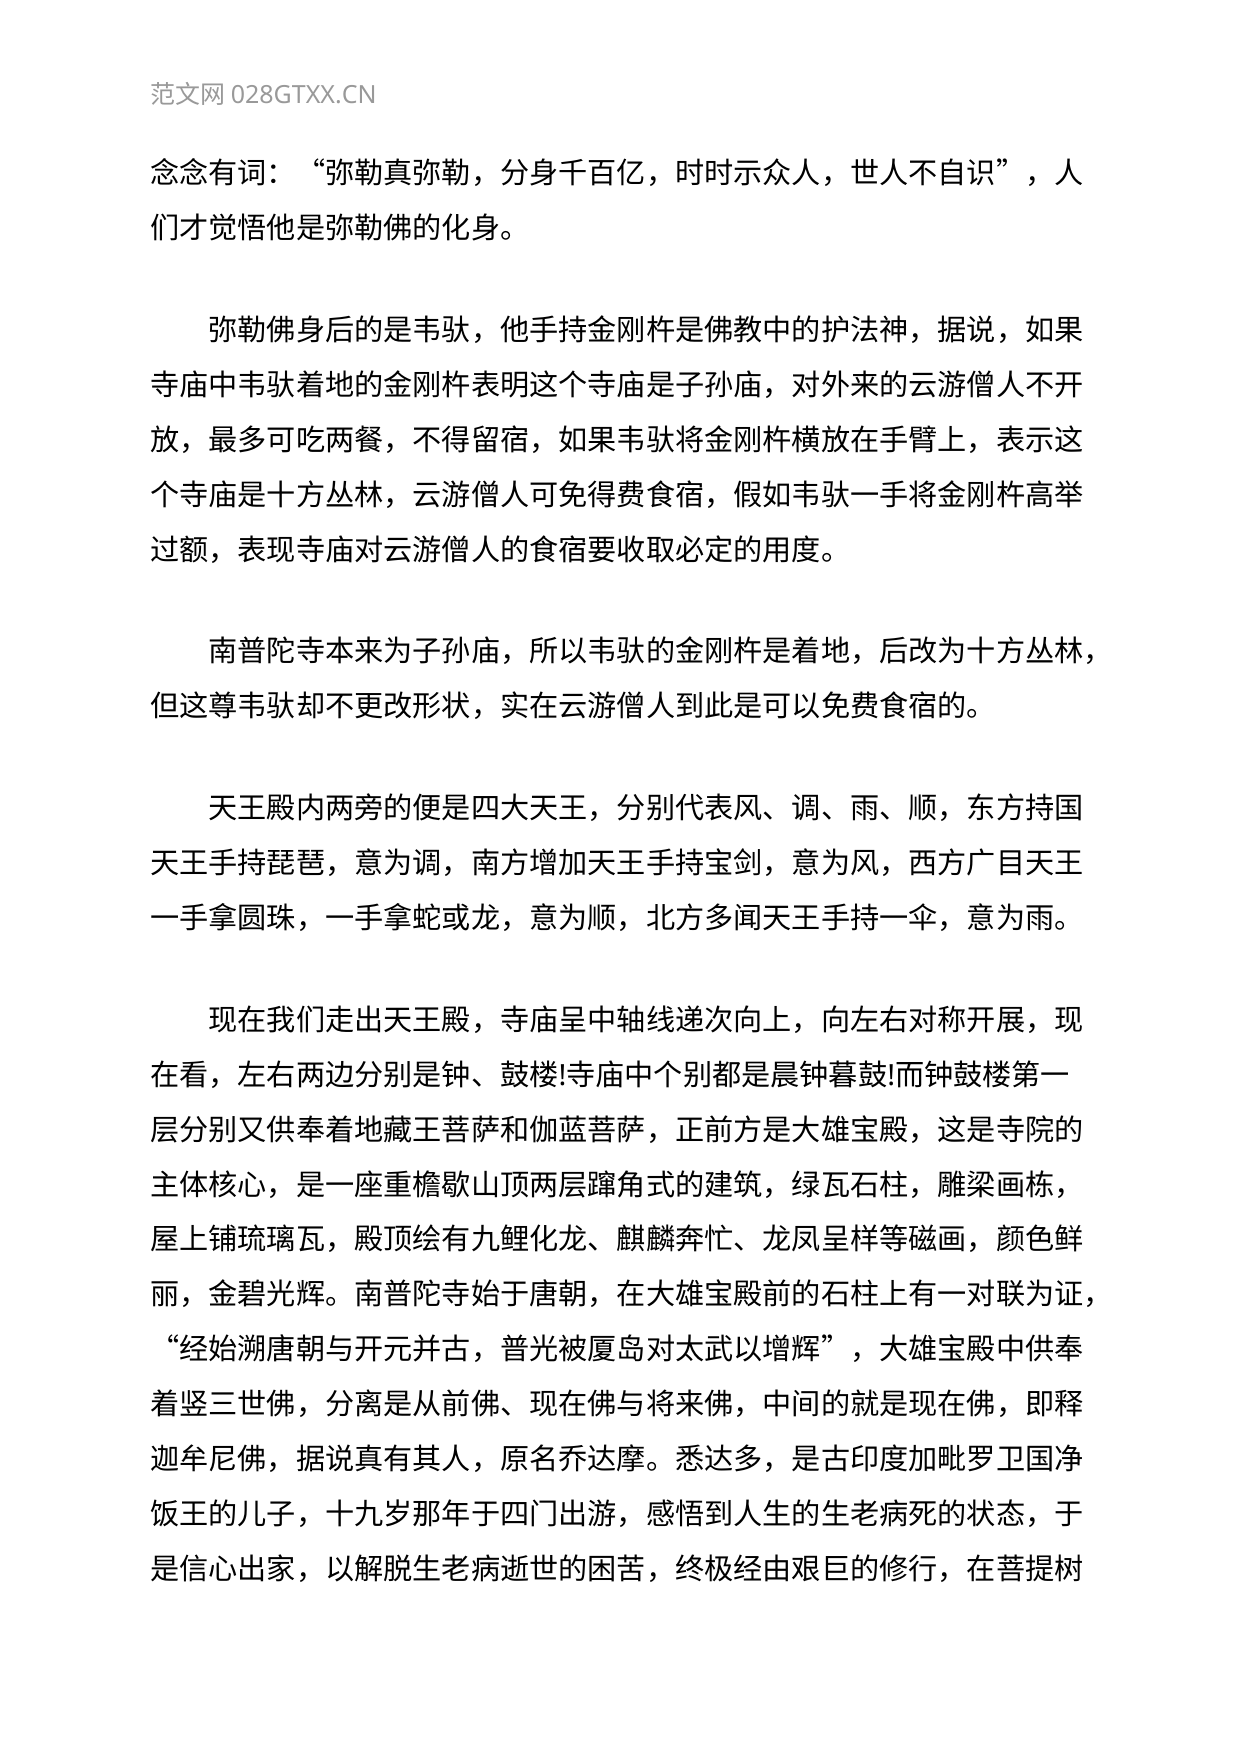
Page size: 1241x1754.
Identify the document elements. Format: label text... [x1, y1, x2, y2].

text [150, 996, 1090, 1588]
text 天王殿内两旁的便是四大天王，分别代表风、调、雨、顺，东方持国天王手持琵琶，意为调，南方增加天王手持宝剑，意为风，西方广目天王一手拿圆珠，一手拿蛇或龙，意为顺，北方多闻天王手持一伞，意为雨。 [150, 785, 1090, 937]
text 弥勒佛身后的是韦驮，他手持金刚杵是佛教中的护法神，据说，如果寺庙中韦驮着地的金刚杵表明这个寺庙是子孙庙，对外来的云游僧人不开放，最多可吃两餐，不得留宿，如果韦驮将金刚杵横放在手臂上，表示这个寺庙是十方丛林，云游僧人可免得费食宿，假如韦驮一手将金刚杵高举过额，表现寺庙对云游僧人的食宿要收取必定的用度。 [150, 307, 1090, 568]
text 南普陀寺本来为子孙庙，所以韦驮的金刚杵是着地，后改为十方丛林，但这尊韦驮却不更改形状，实在云游僧人到此是可以免费食宿的。 [150, 628, 1090, 725]
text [150, 150, 1090, 247]
